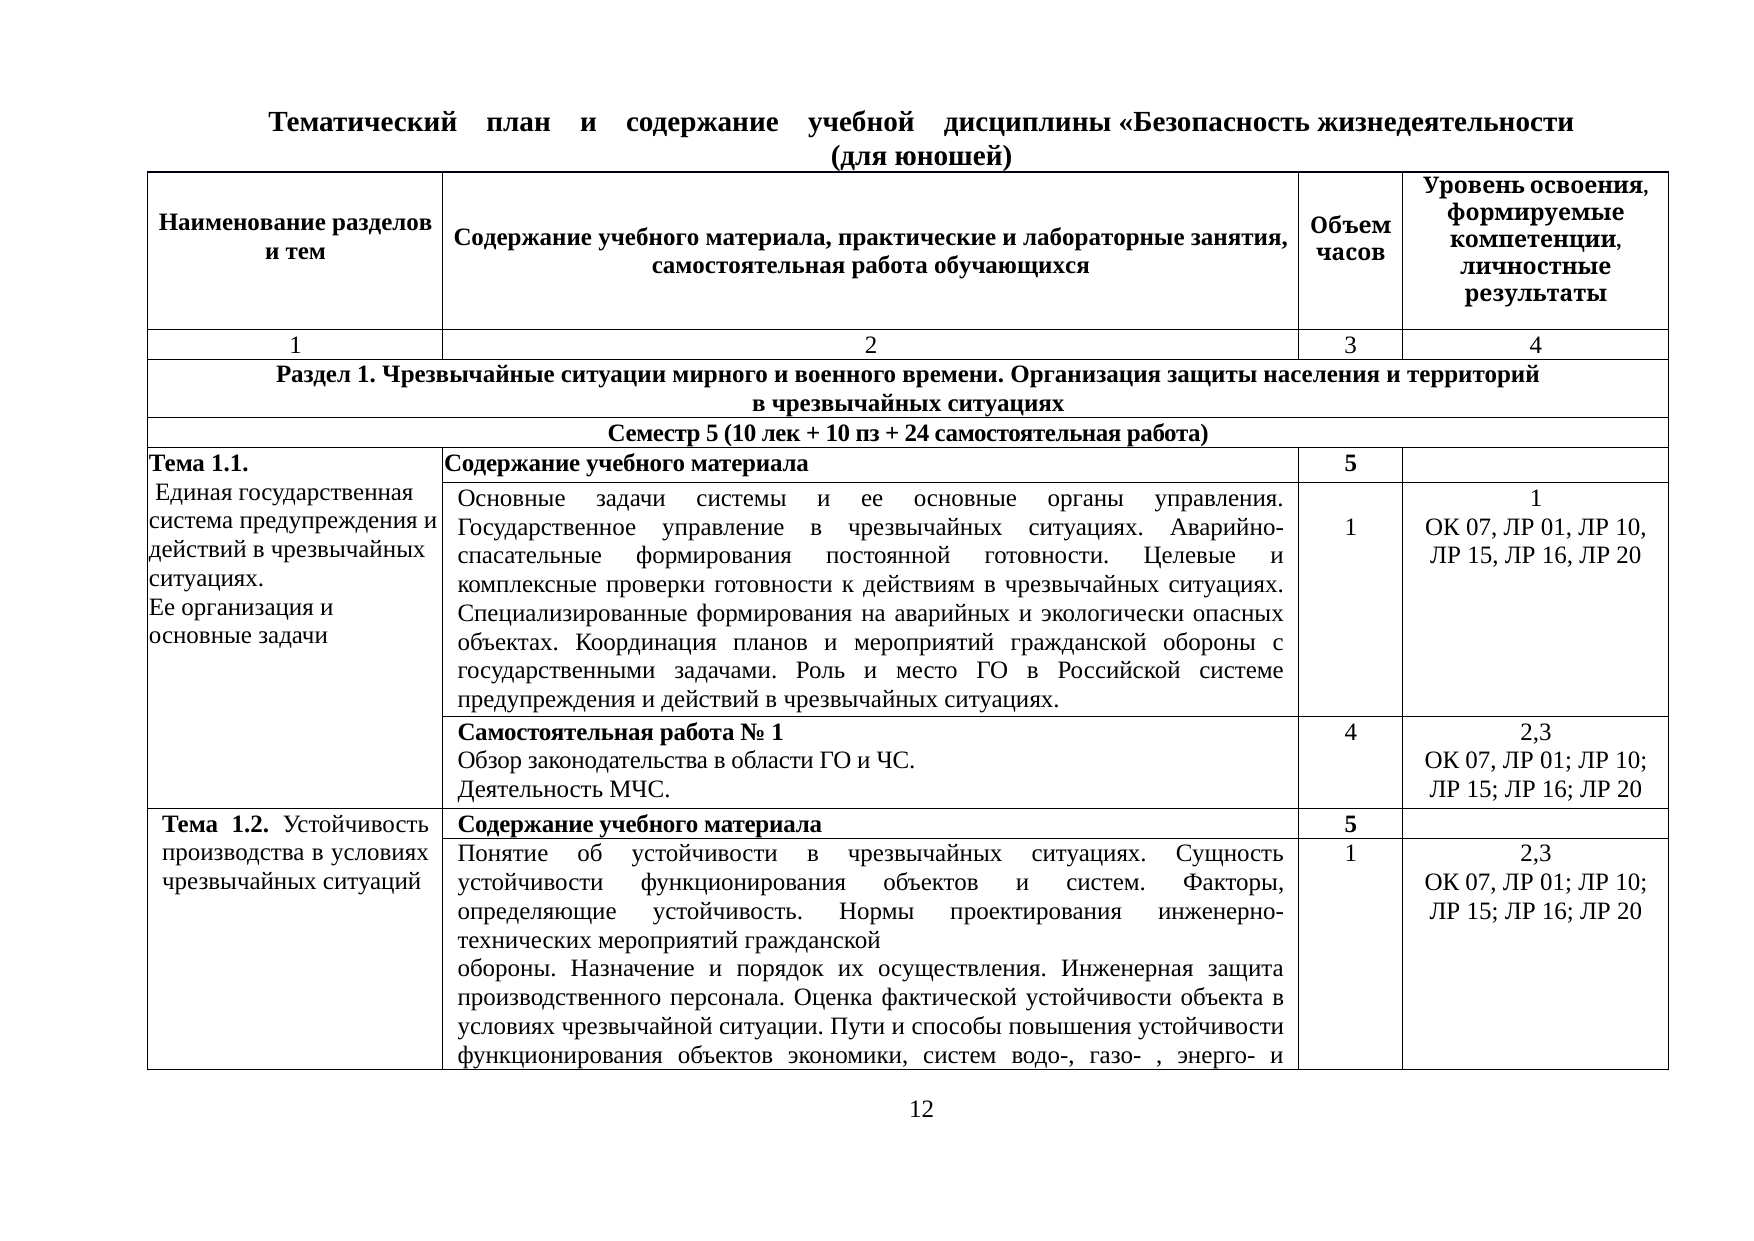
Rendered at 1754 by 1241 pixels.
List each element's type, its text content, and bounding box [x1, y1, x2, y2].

table_header Наименование разделов и тем [148, 173, 442, 329]
table_cell 5 [1299, 448, 1402, 482]
table_cell Содержание учебного материала [443, 809, 1298, 837]
table_header Объем часов [1299, 173, 1402, 329]
table_cell 1 [148, 330, 442, 358]
table_cell Самостоятельная работа № 1 Обзор законодательства в области ГО и ЧС. Деятельность МЧС. [443, 717, 1298, 808]
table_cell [1403, 839, 1668, 1068]
table_cell Раздел 1. Чрезвычайные ситуации мирного и военного времени. Организация защиты населения и территорий в чрезвычайных ситуациях [148, 360, 1668, 417]
table_header Содержание учебного материала, практические и лабораторные занятия, самостоятельная работа обучающихся [443, 173, 1298, 329]
table_cell Основные задачи системы и ее основные органы управления. Государственное управление в чрезвычайных ситуациях. Аварийно-спасательные формирования постоянной готовности. Целевые и комплексные проверки готовности к действиям в чрезвычайных ситуациях. Специализированные формирования на аварийных и экологически опасных объектах. Координация планов и мероприятий гражданской обороны с государственными задачами. Роль и место ГО в Российской системе предупреждения и действий в чрезвычайных ситуациях. [443, 483, 1298, 716]
table_cell 4 [1403, 330, 1668, 358]
table_header Уровень освоения, формируемые компетенции, личностные результаты [1403, 173, 1668, 329]
table_cell [1403, 448, 1668, 482]
table_cell 2,3 ОК 07, ЛР 01; ЛР 10; ЛР 15; ЛР 16; ЛР 20 [1403, 717, 1668, 808]
table_cell [1403, 809, 1668, 837]
text Тематический план и содержание учебной дисциплины «Безопасность жизнедеятельности [148, 104, 1695, 138]
table_cell Семестр 5 (10 лек + 10 пз + 24 самостоятельная работа) [148, 418, 1668, 447]
table_cell Содержание учебного материала [443, 448, 1298, 482]
table_cell 3 [1299, 330, 1402, 358]
table_cell 4 [1299, 717, 1402, 808]
table_cell Тема 1.2. Устойчивость производства в условиях чрезвычайных ситуаций [148, 809, 442, 1068]
table_cell 1 [1299, 483, 1402, 716]
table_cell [443, 839, 1298, 1068]
table_cell Тема 1.1. Единая государственная система предупреждения и действий в чрезвычайных ситуациях. Ее организация и основные задачи [148, 448, 442, 808]
table_cell 1 [1299, 839, 1402, 1068]
table_cell 2 [443, 330, 1298, 358]
table_cell 5 [1299, 809, 1402, 837]
text (для юношей) [148, 138, 1695, 171]
table_cell 1 ОК 07, ЛР 01, ЛР 10, ЛР 15, ЛР 16, ЛР 20 [1403, 483, 1668, 716]
